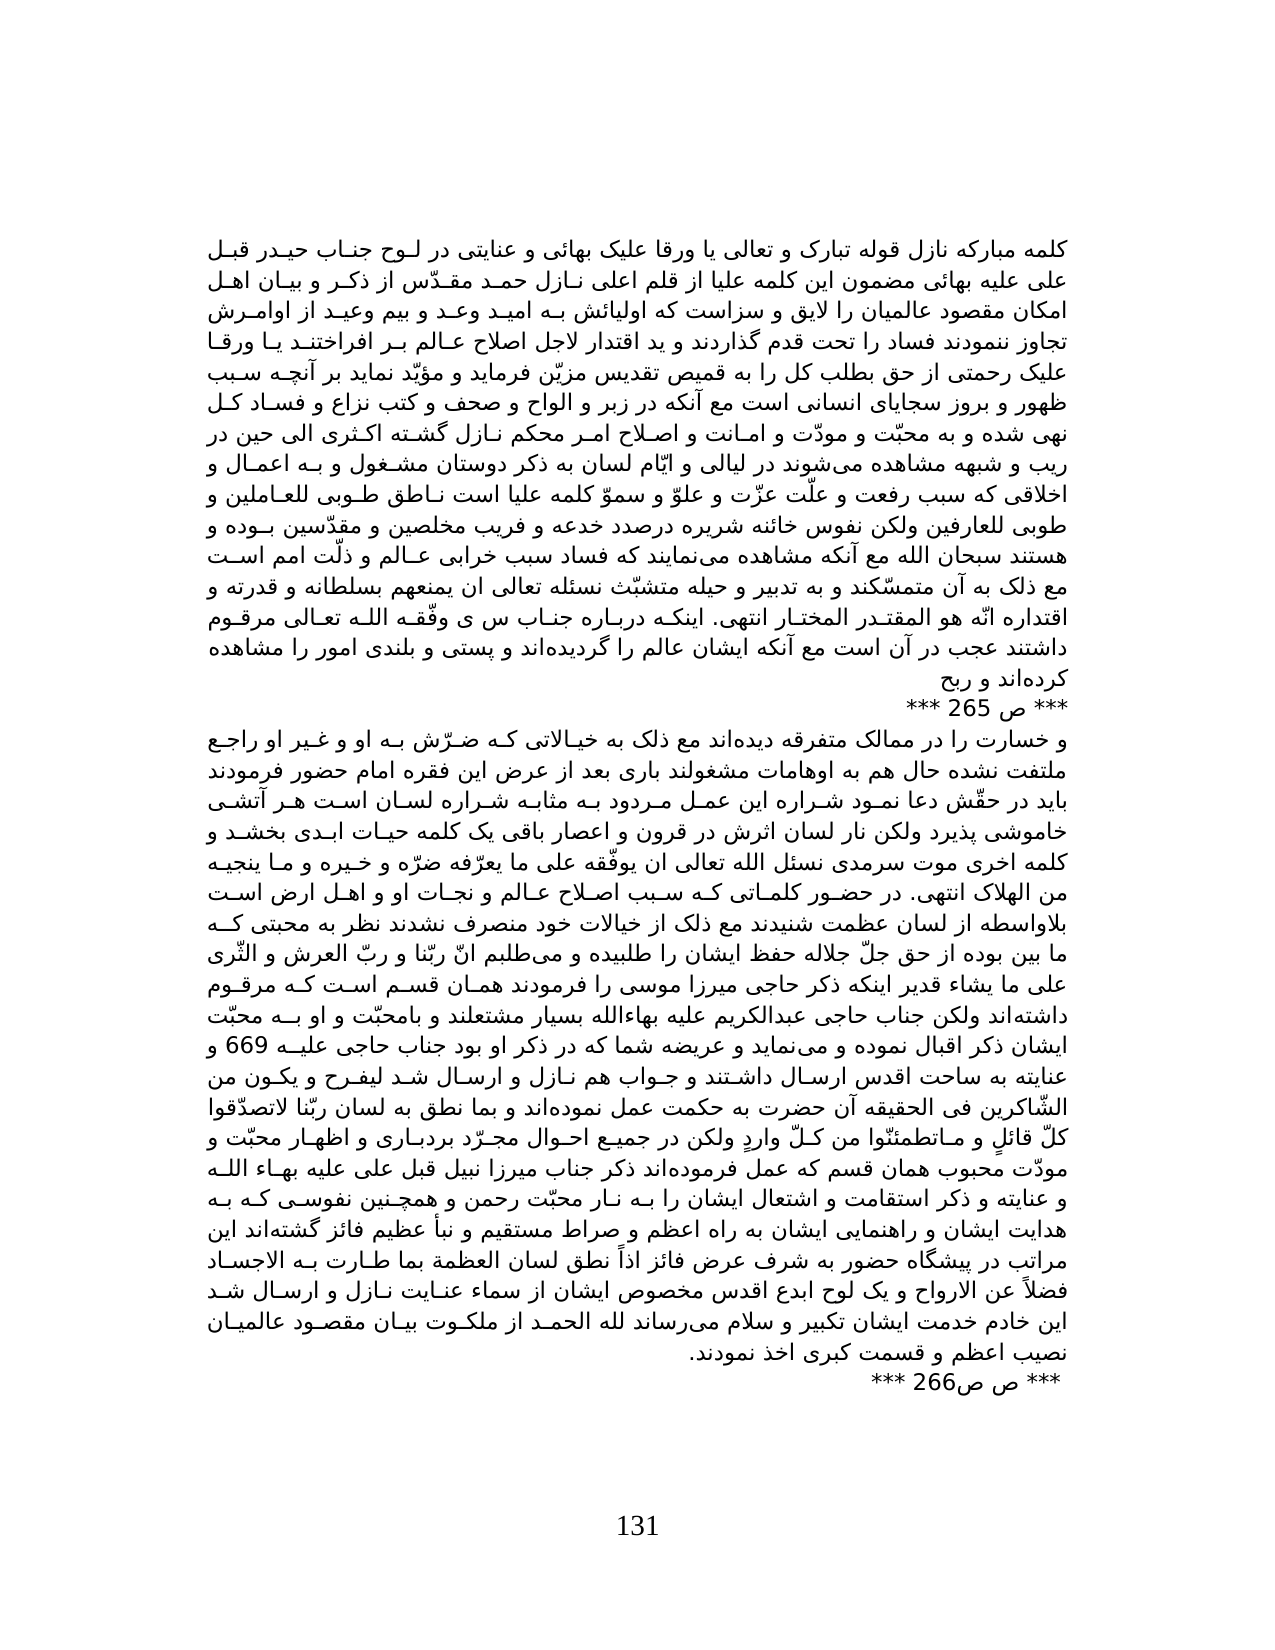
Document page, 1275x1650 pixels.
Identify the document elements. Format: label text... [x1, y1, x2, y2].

text و خسارت را در ممالک متفرقه دیده‌اند مع ذلک به خیالاتی که ضرّش به او و غیر او راجع ملتفت نشده حال هم به اوهامات مشغولند باری بعد از عرض این فقره امام حضور فرمودند باید در حقّش دعا نمود شراره این عمل مردود به مثابه شراره لسان است هر آتشی خاموشی پذیرد ولکن نار لسان اثرش در قرون و اعصار باقی یک کلمه حیات ابدی بخشد و کلمه اخری موت سرمدی نسئل الله تعالی ان یوفّقه علی ما یعرّفه ضرّه و خیره و ما ینجیه من الهلاک انتهی. در حضور کلماتی که سبب اصلاح عالم و نجات او و اهل ارض است بلاواسطه از لسان عظمت شنیدند مع ذلک از خیالات خود منصرف نشدند نظر به محبتی که ما بین بوده از حق جلّ جلاله حفظ ایشان را طلبیده و می‌طلبم انّ ربّنا و ربّ العرش و الثّری علی ما یشاء قدیر اینکه ذکر حاجی میرزا موسی را فرمودند همان قسم است که مرقوم داشته‌اند ولکن جناب حاجی عبدالکریم علیه بهاءالله بسیار مشتعلند و بامحبّت و او به محبّت ایشان ذکر اقبال نموده و می‌نماید و عریضه شما که در ذکر او بود جناب حاجی علیه 669 و عنایته به ساحت اقدس ارسال داشتند و جواب هم نازل و ارسال شد لیفرح و یکون من الشّاکرین فی الحقیقه آن حضرت به حکمت عمل نموده‌اند و بما نطق به لسان ربّنا لاتصدّقوا کلّ قائلٍ و ماتطمئنّوا من کلّ واردٍ ولکن در جمیع احوال مجرّد بردباری و اظهار محبّت و مودّت محبوب همان قسم که عمل فرموده‌اند ذکر جناب میرزا نبیل قبل علی علیه بهاء الله و عنایته و ذکر استقامت و اشتعال ایشان را به نار محبّت رحمن و همچنین نفوسی که به هدایت ایشان و راهنمایی ایشان به راه اعظم و صراط مستقیم و نبأ عظیم فائز گشته‌اند این مراتب در پیشگاه حضور به شرف عرض فائز اذاً نطق لسان العظمة بما طارت به الاجساد فضلاً عن الارواح و یک لوح ابدع اقدس مخصوص ایشان از سماء عنایت نازل و ارسال شد این خادم خدمت ایشان تکبیر و سلام می‌رساند لله الحمد از ملکوت بیان مقصود عالمیان نصیب اعظم و قسمت کبری اخذ نمودند. [207, 726, 1068, 1365]
text *** ص ص266 *** [207, 1369, 1068, 1396]
text *** ص 265 *** [207, 696, 1068, 722]
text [207, 236, 1068, 692]
